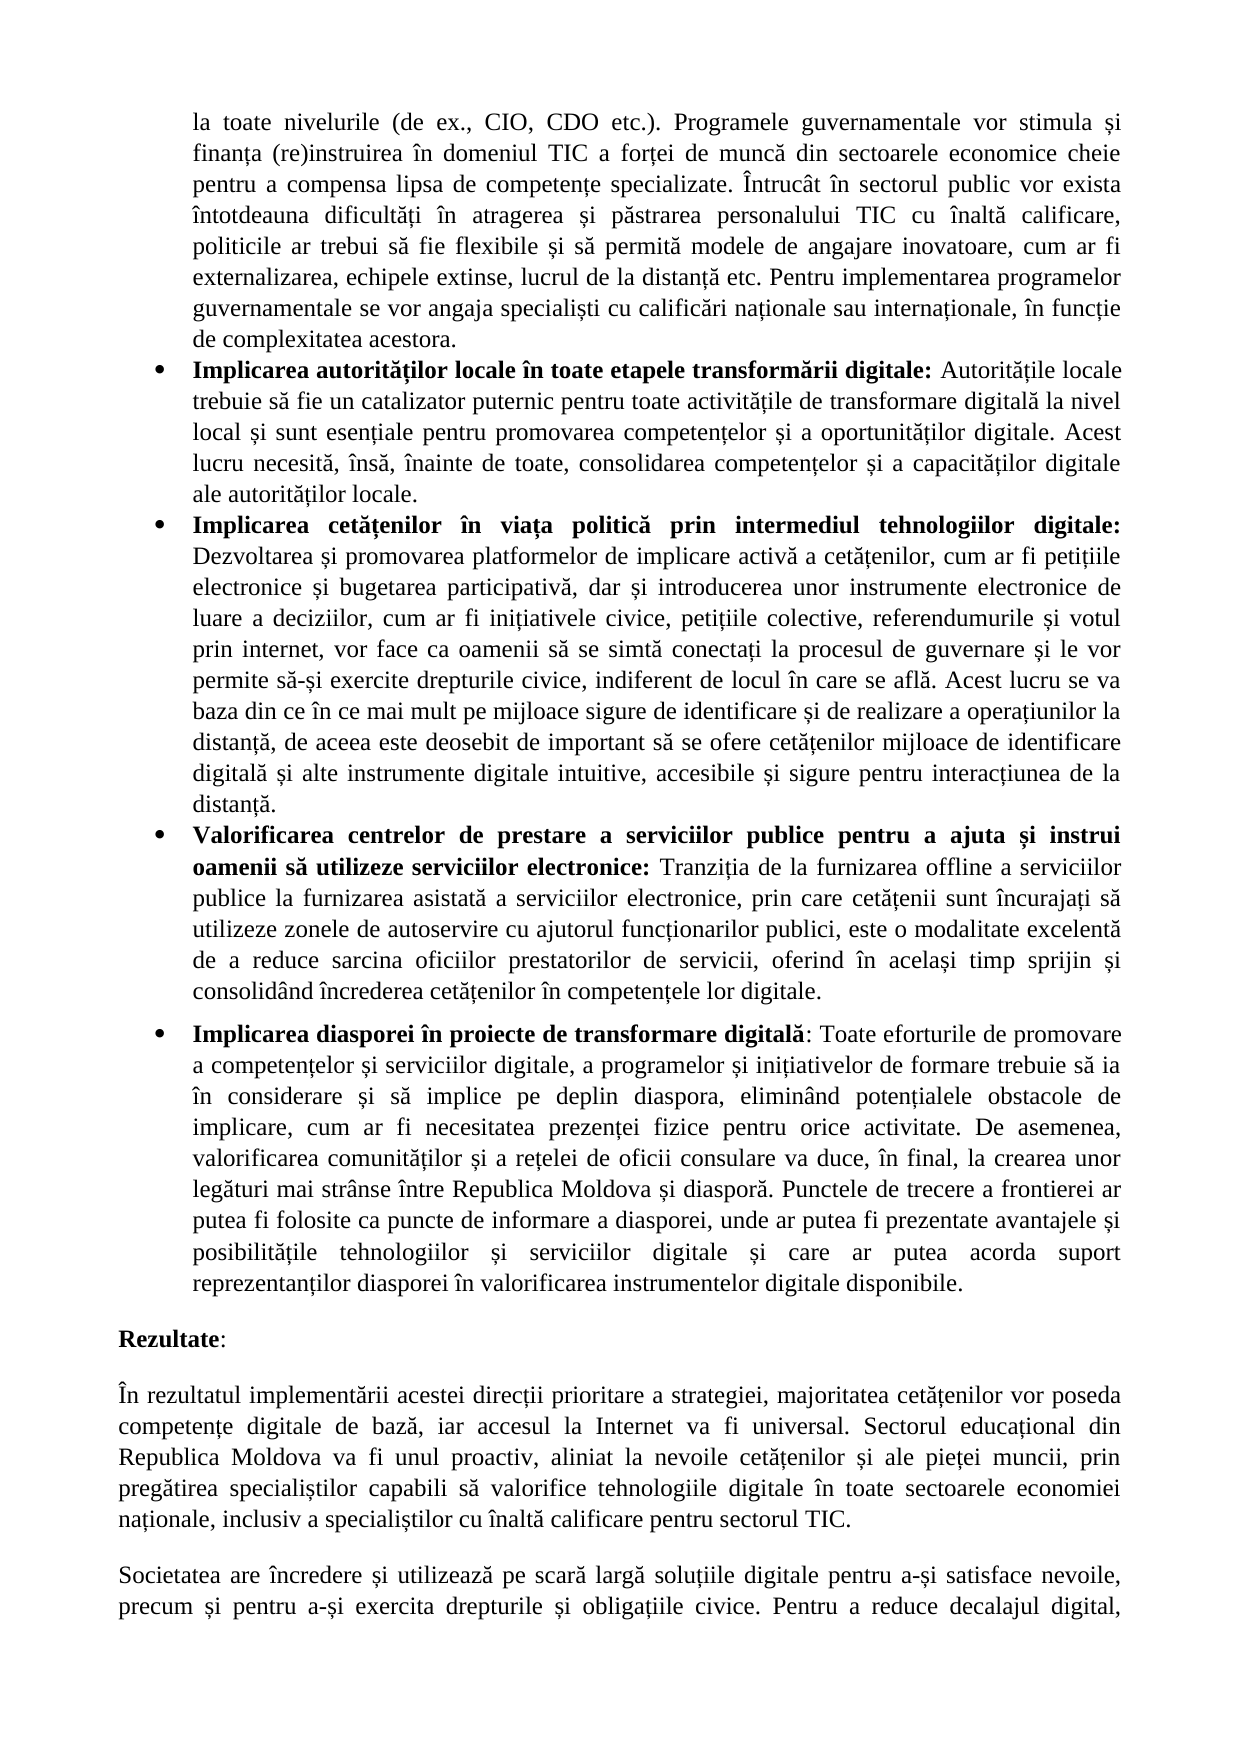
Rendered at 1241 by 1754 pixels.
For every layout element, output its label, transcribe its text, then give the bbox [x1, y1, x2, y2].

text În rezultatul implementării acestei direcții prioritare a strategiei, majoritatea cetățenilor vor poseda competențe digitale de bază, iar accesul la Internet va fi universal. Sectorul educațional din Republica Moldova va fi unul proactiv, aliniat la nevoile cetățenilor și ale pieței muncii, prin pregătirea specialiștilor capabili să valorifice tehnologiile digitale în toate sectoarele economiei naționale, inclusiv a specialiștilor cu înaltă calificare pentru sectorul TIC. [118, 1380, 1122, 1533]
text Rezultate: [118, 1324, 1122, 1352]
list Implicarea diasporei în proiecte de transformare digitală: Toate eforturile de promovare a competențelor și serviciilor digitale, a programelor și inițiativelor de formare trebuie să ia în considerare și să implice pe deplin diaspora, eliminând potențialele obstacole de implicare, cum ar fi necesitatea prezenței fizice pentru orice activitate. De asemenea, valorificarea comunităților și a rețelei de oficii consulare va duce, în final, la crearea unor legături mai strânse între Republica Moldova și diasporă. Punctele de trecere a frontierei ar putea fi folosite ca puncte de informare a diasporei, unde ar putea fi prezentate avantajele și posibilitățile tehnologiilor și serviciilor digitale și care ar putea acorda suport reprezentanților diasporei în valorificarea instrumentelor digitale disponibile. [155, 1019, 1122, 1296]
list Implicarea autorităților locale în toate etapele transformării digitale: Autoritățile locale trebuie să fie un catalizator puternic pentru toate activitățile de transformare digitală la nivel local și sunt esențiale pentru promovarea competențelor și a oportunităților digitale. Acest lucru necesită, însă, înainte de toate, consolidarea competențelor și a capacităților digitale ale autorităților locale. [155, 355, 1122, 508]
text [118, 1560, 1122, 1620]
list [155, 107, 1122, 353]
list Valorificarea centrelor de prestare a serviciilor publice pentru a ajuta și instrui oamenii să utilizeze serviciilor electronice: Tranziția de la furnizarea offline a serviciilor publice la furnizarea asistată a serviciilor electronice, prin care cetățenii sunt încurajați să utilizeze zonele de autoservire cu ajutorul funcționarilor publici, este o modalitate excelentă de a reduce sarcina oficiilor prestatorilor de servicii, oferind în același timp sprijin și consolidând încrederea cetățenilor în competențele lor digitale. [155, 821, 1122, 1004]
list Implicarea cetățenilor în viața politică prin intermediul tehnologiilor digitale: Dezvoltarea și promovarea platformelor de implicare activă a cetățenilor, cum ar fi petițiile electronice și bugetarea participativă, dar și introducerea unor instrumente electronice de luare a deciziilor, cum ar fi inițiativele civice, petițiile colective, referendumurile și votul prin internet, vor face ca oamenii să se simtă conectați la procesul de guvernare și le vor permite să-și exercite drepturile civice, indiferent de locul în care se află. Acest lucru se va baza din ce în ce mai mult pe mijloace sigure de identificare și de realizare a operațiunilor la distanță, de aceea este deosebit de important să se ofere cetățenilor mijloace de identificare digitală și alte instrumente digitale intuitive, accesibile și sigure pentru interacțiunea de la distanță. [155, 510, 1122, 818]
